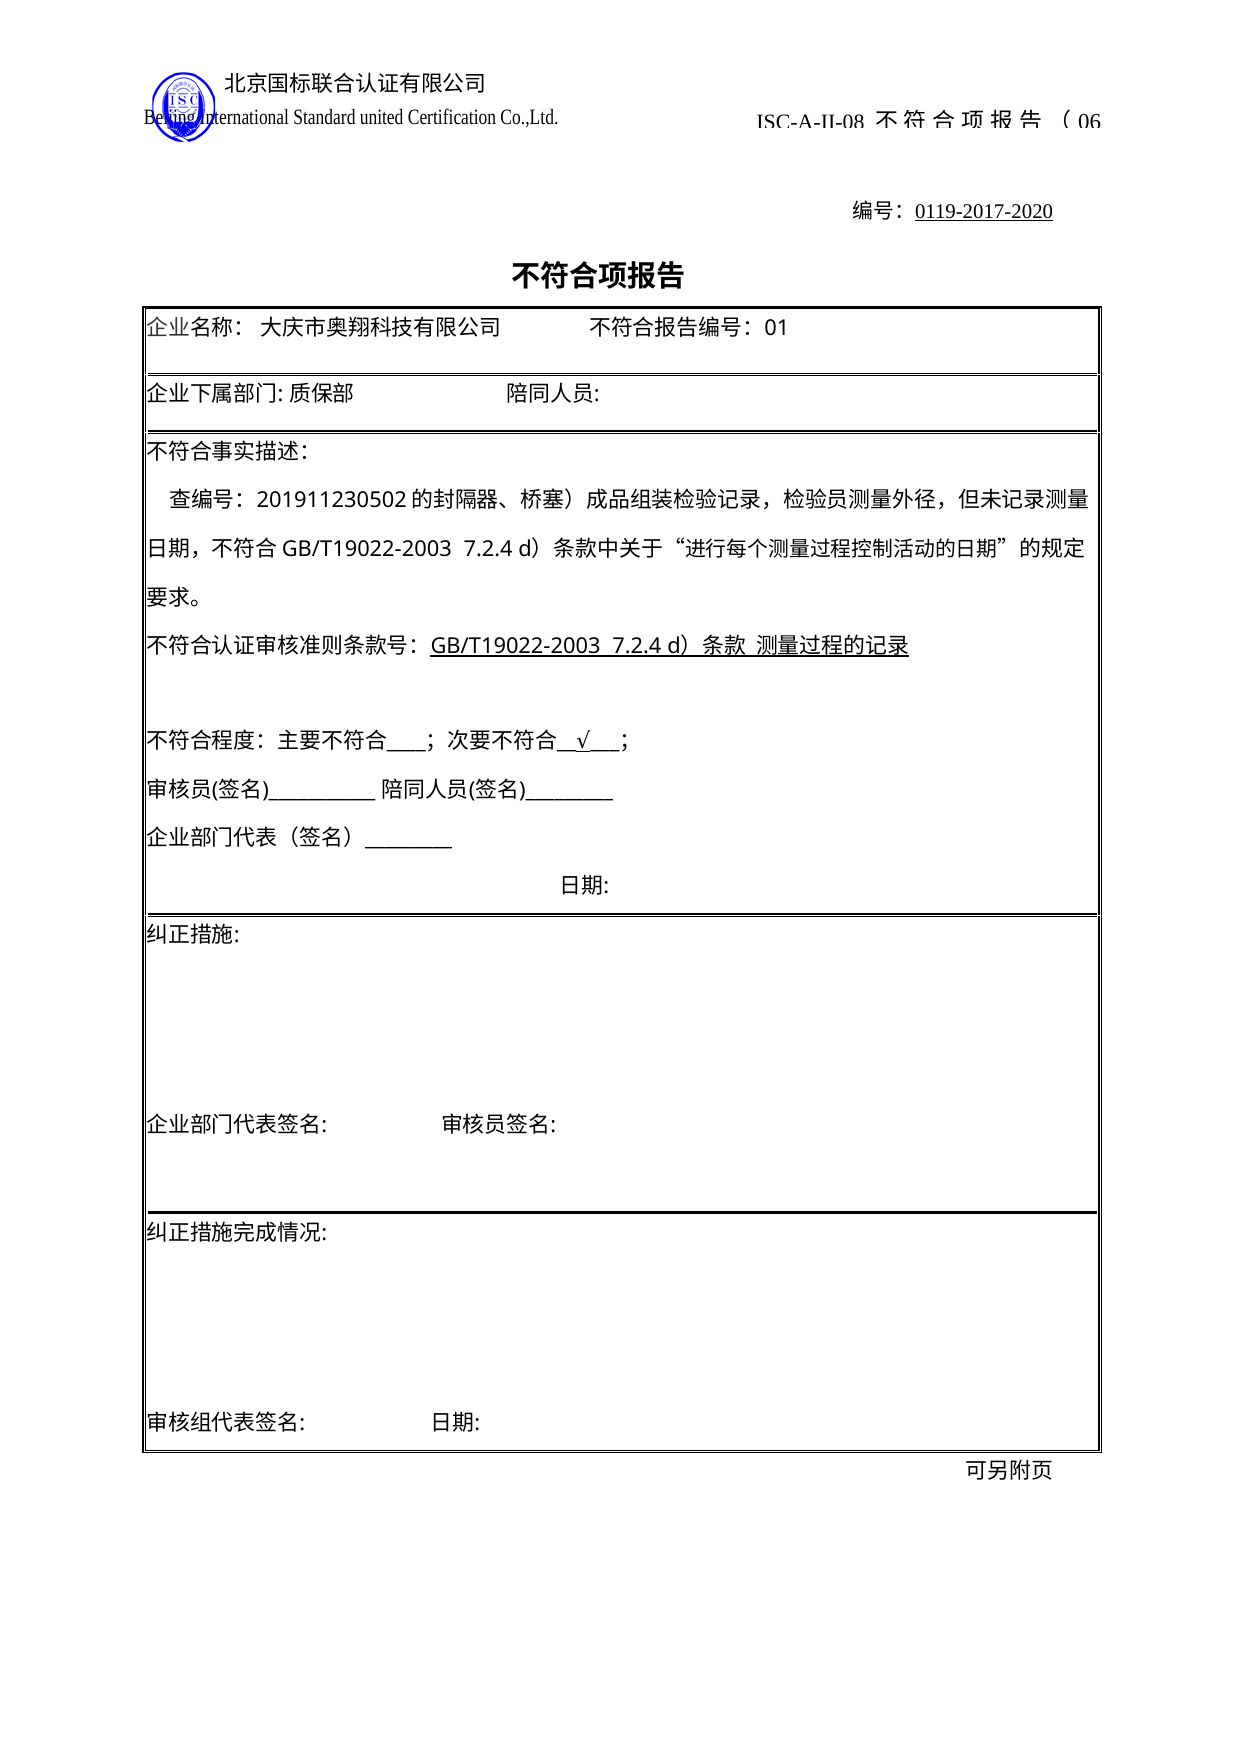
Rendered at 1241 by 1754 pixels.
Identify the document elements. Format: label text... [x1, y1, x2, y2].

text 编号：0119-2017-2020 [144, 193, 1053, 226]
table_cell 纠正措施: 企业部门代表签名: 审核员签名: [146, 913, 1099, 1211]
table_cell 不符合事实描述： 查编号：201911230502的封隔器、桥塞）成品组装检验记录，检验员测量外径，但未记录测量日期，不符合GB/T19022-2003 7.2.4 d）条款中关于“进行每个测量过程控制活动的日期”的规定要求。 不符合认证审核准则条款号：GB/T19022-2003 7.2.4 d）条款 测量过程的记录 不符合程度：主要不符合____；次要不符合__√___； 审核员(签名)___________ 陪同人员(签名)_________ 企业部门代表（签名）_________ 日期: [146, 430, 1099, 913]
table_header 企业名称： 大庆市奥翔科技有限公司 不符合报告编号：01 [146, 309, 1098, 372]
picture [151, 72, 215, 141]
text 不符合项报告 [144, 241, 1053, 306]
table_cell 企业下属部门: 质保部 陪同人员: [146, 373, 1099, 430]
table_cell 纠正措施完成情况: 审核组代表签名: 日期: [146, 1211, 1098, 1450]
text 可另附页 [144, 1453, 1053, 1485]
